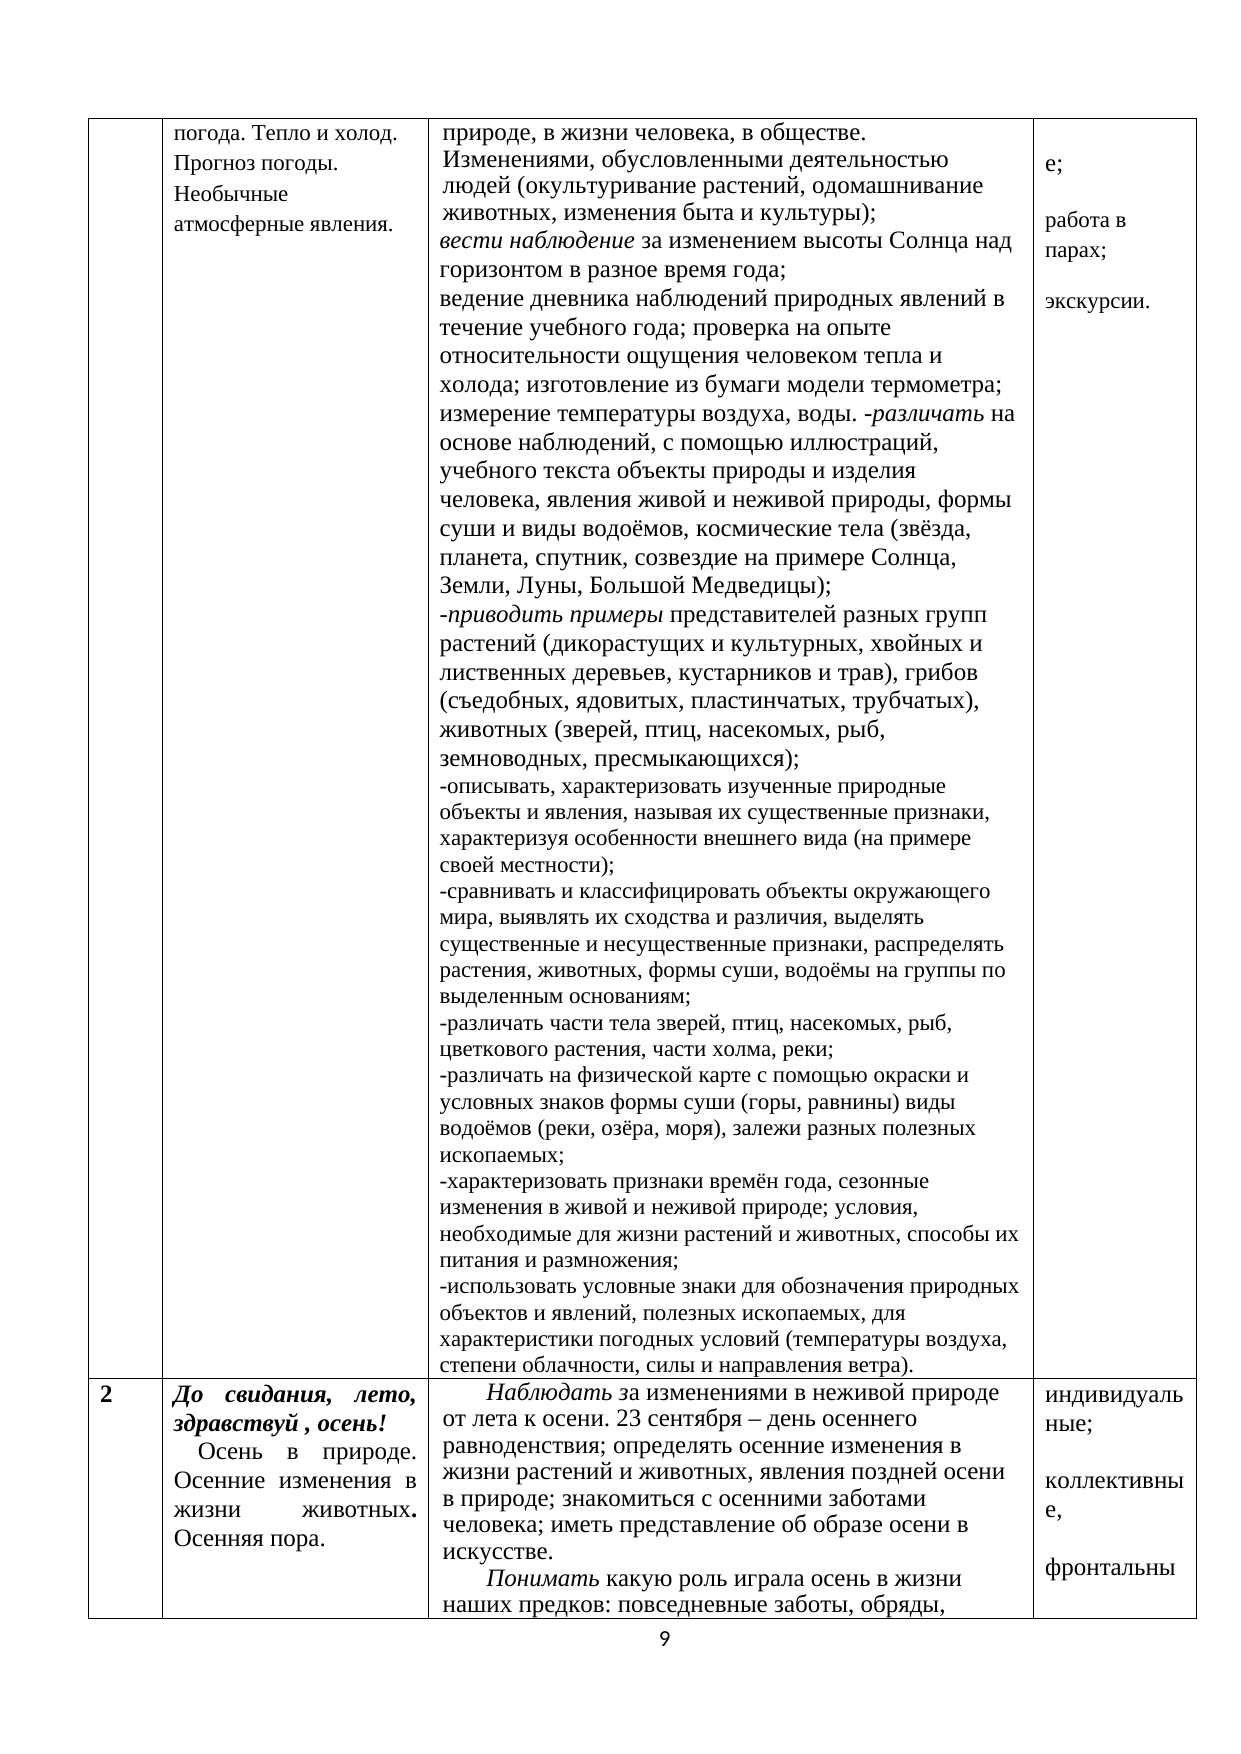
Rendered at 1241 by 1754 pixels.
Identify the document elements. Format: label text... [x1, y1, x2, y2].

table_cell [163, 1379, 428, 1618]
table_cell 2 [89, 1379, 162, 1618]
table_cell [163, 119, 428, 1378]
table_cell 1 [89, 119, 162, 1378]
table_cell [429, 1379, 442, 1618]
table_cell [429, 119, 1033, 1378]
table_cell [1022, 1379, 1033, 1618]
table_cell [1034, 1379, 1196, 1618]
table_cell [1034, 119, 1196, 1378]
